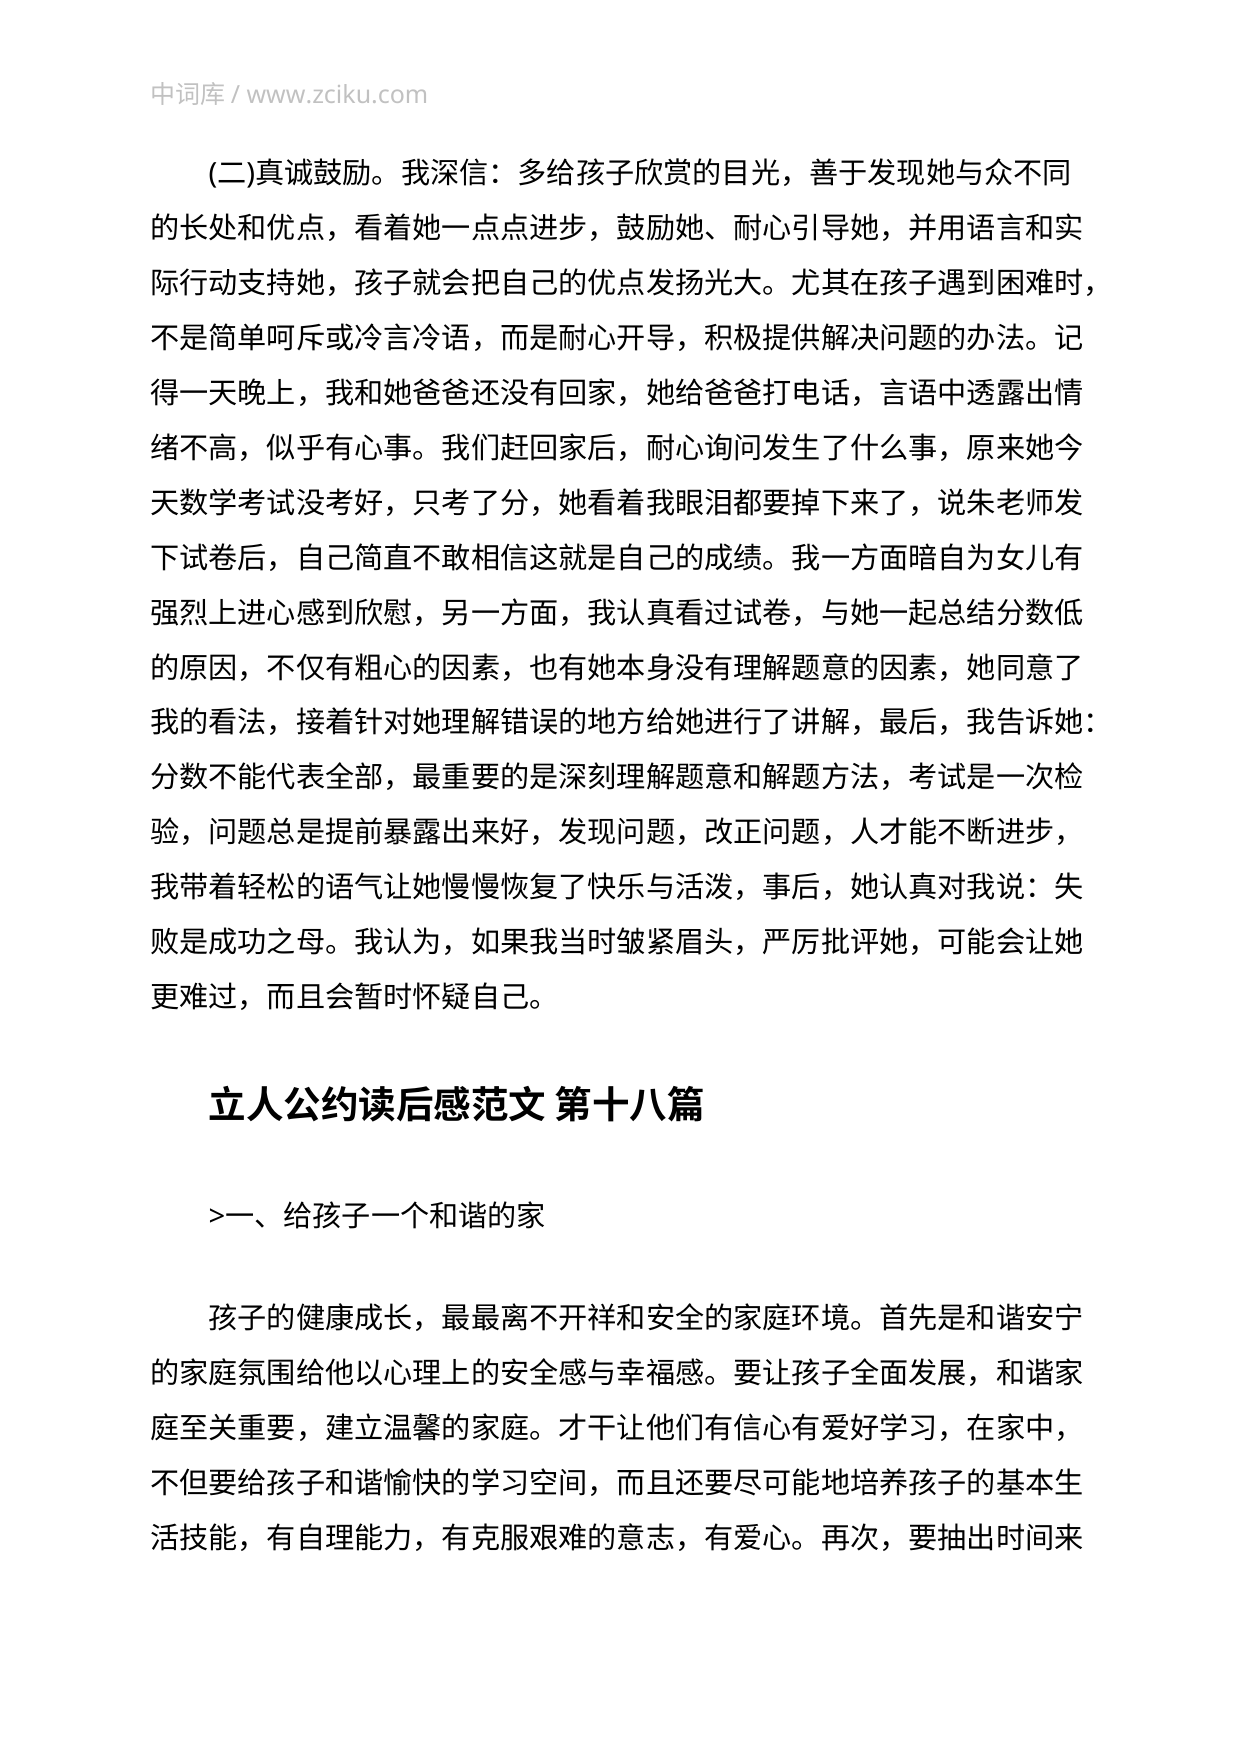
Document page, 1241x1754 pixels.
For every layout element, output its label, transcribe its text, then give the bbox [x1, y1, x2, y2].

text (二)真诚鼓励。我深信：多给孩子欣赏的目光，善于发现她与众不同的长处和优点，看着她一点点进步，鼓励她、耐心引导她，并用语言和实际行动支持她，孩子就会把自己的优点发扬光大。尤其在孩子遇到困难时，不是简单呵斥或冷言冷语，而是耐心开导，积极提供解决问题的办法。记得一天晚上，我和她爸爸还没有回家，她给爸爸打电话，言语中透露出情绪不高，似乎有心事。我们赶回家后，耐心询问发生了什么事，原来她今天数学考试没考好，只考了分，她看着我眼泪都要掉下来了，说朱老师发下试卷后，自己简直不敢相信这就是自己的成绩。我一方面暗自为女儿有强烈上进心感到欣慰，另一方面，我认真看过试卷，与她一起总结分数低的原因，不仅有粗心的因素，也有她本身没有理解题意的因素，她同意了我的看法，接着针对她理解错误的地方给她进行了讲解，最后，我告诉她：分数不能代表全部，最重要的是深刻理解题意和解题方法，考试是一次检验，问题总是提前暴露出来好，发现问题，改正问题，人才能不断进步，我带着轻松的语气让她慢慢恢复了快乐与活泼，事后，她认真对我说：失败是成功之母。我认为，如果我当时皱紧眉头，严厉批评她，可能会让她更难过，而且会暂时怀疑自己。 [150, 150, 1090, 1016]
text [150, 1295, 1090, 1557]
text >一、给孩子一个和谐的家 [150, 1193, 1090, 1235]
text 立人公约读后感范文 第十八篇 [150, 1075, 1090, 1129]
